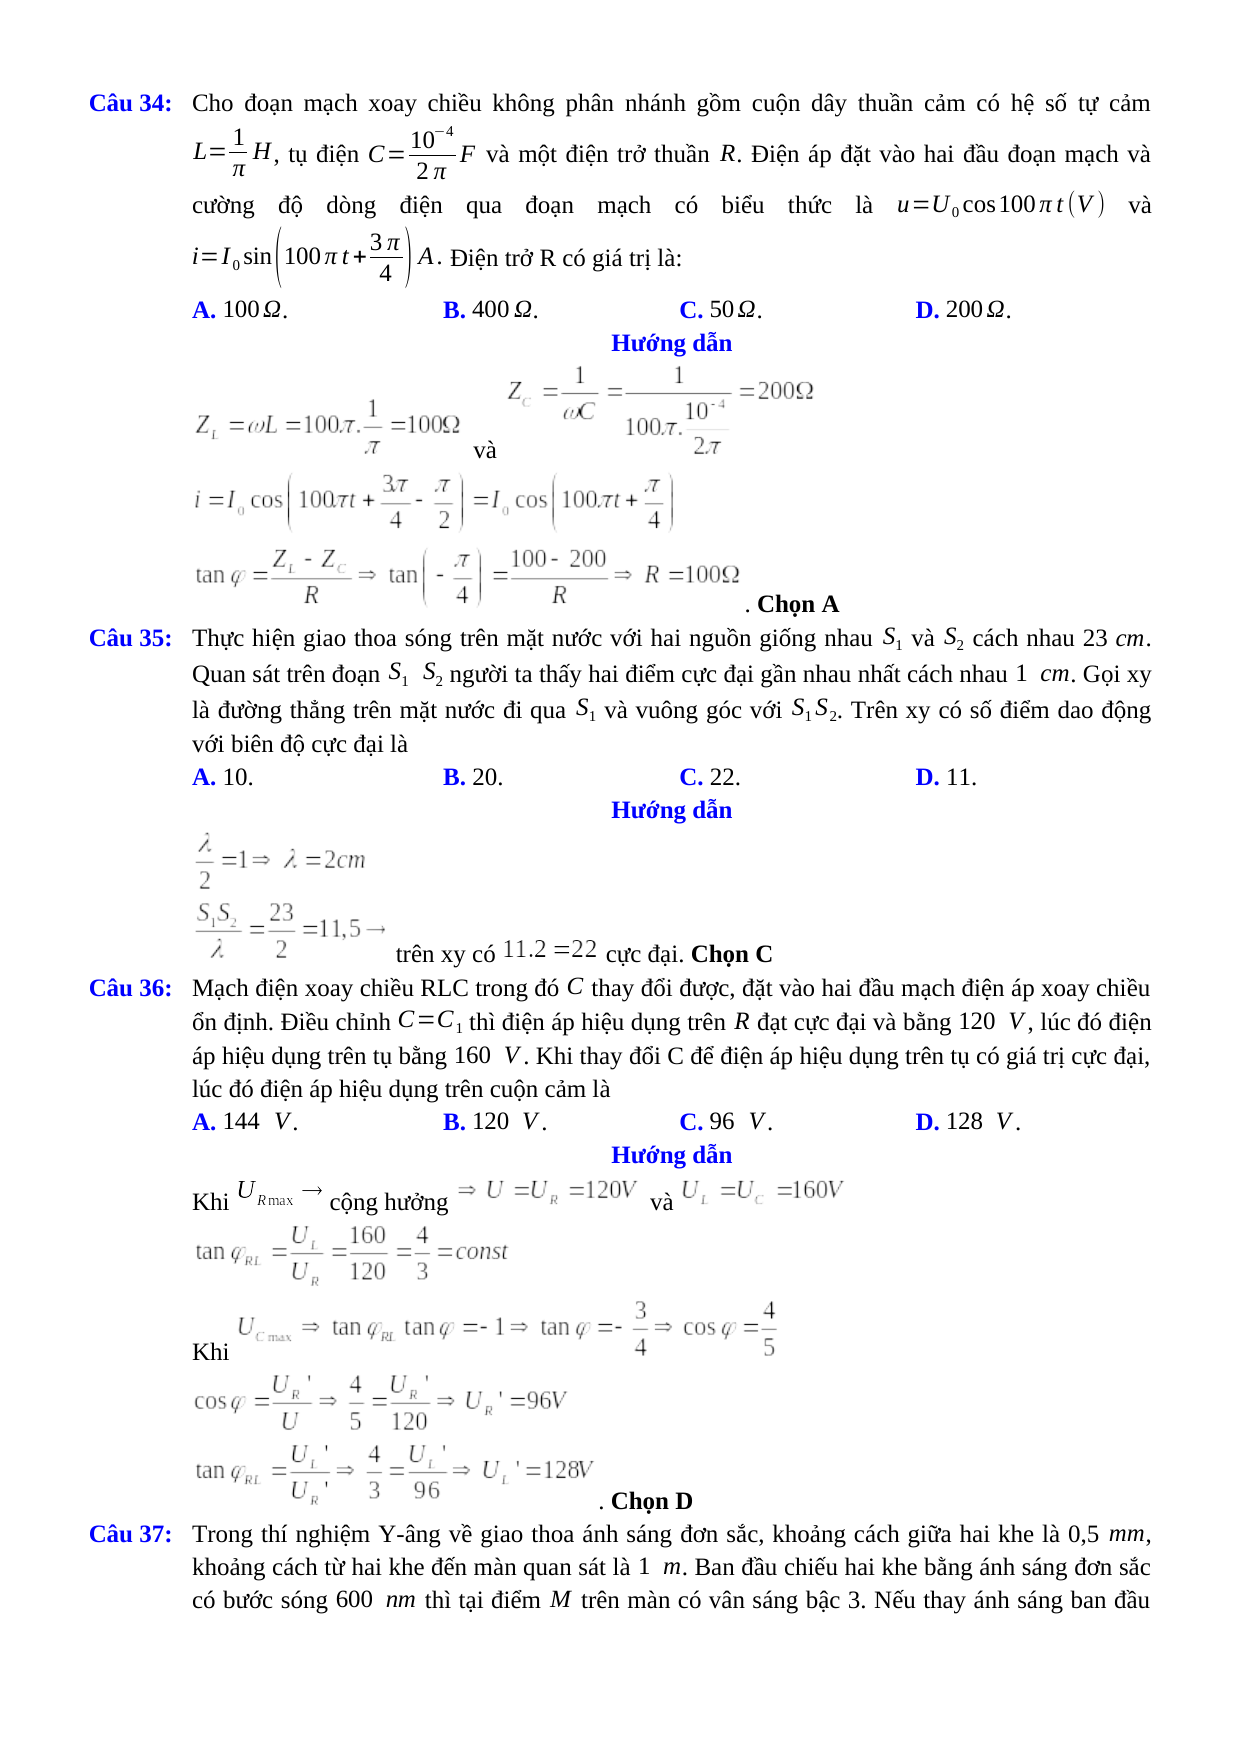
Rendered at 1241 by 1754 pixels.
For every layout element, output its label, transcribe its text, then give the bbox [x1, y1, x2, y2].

text A. . B. . C. . D. . [192, 1107, 1152, 1136]
text Khi cộng hưởng và [192, 1173, 1152, 1216]
text . Chọn A [192, 543, 1152, 618]
text Hướng dẫn [192, 1140, 1152, 1169]
text Hướng dẫn [192, 328, 1152, 356]
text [88, 1519, 1152, 1614]
text Khi [192, 1295, 1152, 1366]
text Câu 36: Mạch điện xoay chiều RLC trong đó thay đổi được, đặt vào hai đầu mạch điện áp xoay chiều ổn định. Điều chỉnh thì điện áp hiệu dụng trên đạt cực đại và bằng , lúc đó điện áp hiệu dụng trên tụ bằng . Khi thay đổi C để điện áp hiệu dụng trên tụ có giá trị cực đại, lúc đó điện áp hiệu dụng trên cuộn cảm là [88, 973, 1152, 1103]
text trên xy có cực đại. Chọn C [192, 898, 1152, 968]
text A. 10. B. 20. C. 22. D. 11. [192, 762, 1152, 791]
text Câu 35: Thực hiện giao thoa sóng trên mặt nước với hai nguồn giống nhau và cách nhau 23 . Quan sát trên đoạn người ta thấy hai điểm cực đại gần nhau nhất cách nhau . Gọi xy là đường thẳng trên mặt nước đi qua và vuông góc với . Trên xy có số điểm dao động với biên độ cực đại là [88, 622, 1152, 758]
text . Chọn D [192, 1439, 1152, 1515]
text và [192, 361, 1152, 464]
text Hướng dẫn [192, 795, 1152, 824]
text Câu 34: Cho đoạn mạch xoay chiều không phân nhánh gồm cuộn dây thuần cảm có hệ số tự cảm , tụ điện và một điện trở thuần . Điện áp đặt vào hai đầu đoạn mạch và cường độ dòng điện qua đoạn mạch có biểu thức là và Điện trở R có giá trị là: [88, 88, 1152, 290]
text A. . B. . C. . D. . [192, 295, 1152, 323]
